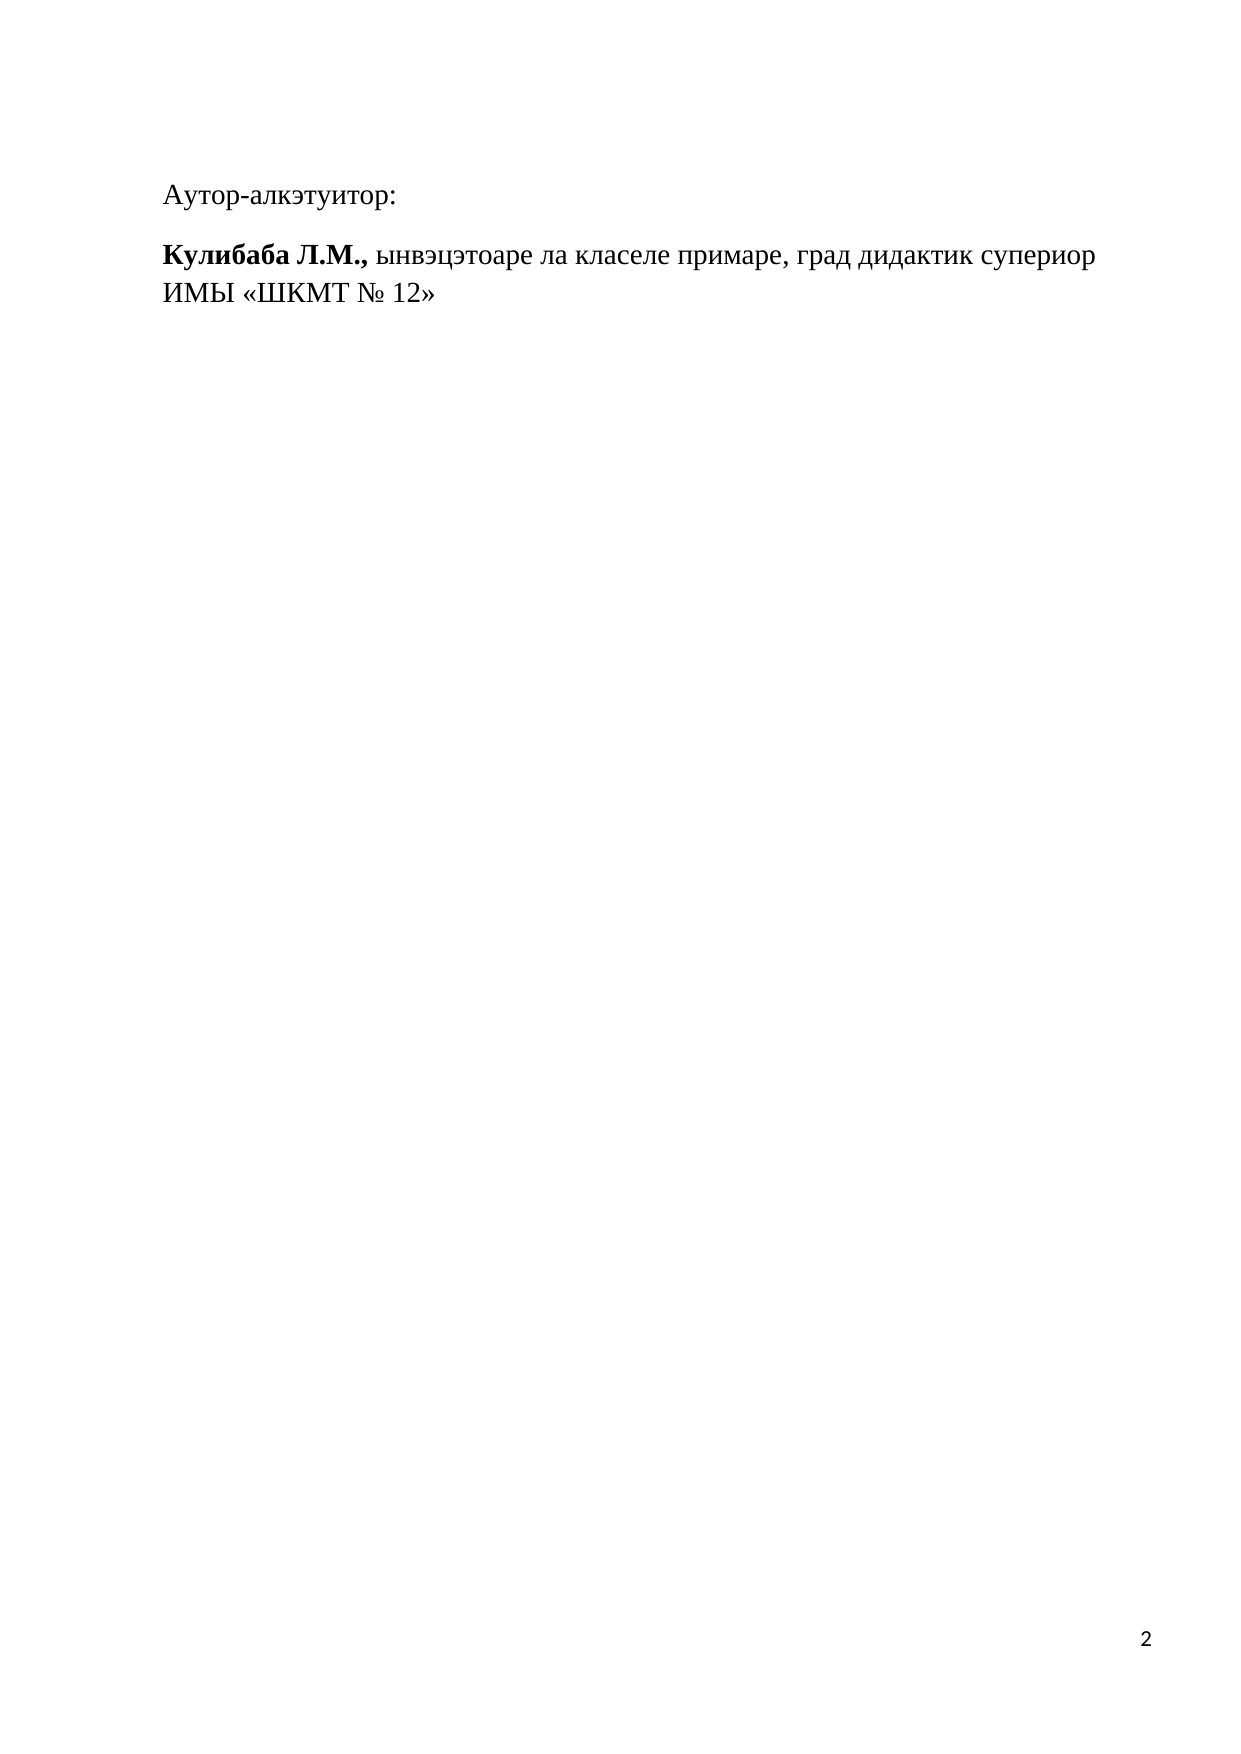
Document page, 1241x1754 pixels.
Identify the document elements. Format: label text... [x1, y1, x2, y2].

text Аутор-алкэтуитор: [162, 177, 1152, 211]
text Кулибаба Л.М., ынвэцэтоаре ла класеле примаре, град дидактик супериор ИМЫ «ШКМТ № 12» [162, 237, 1152, 309]
